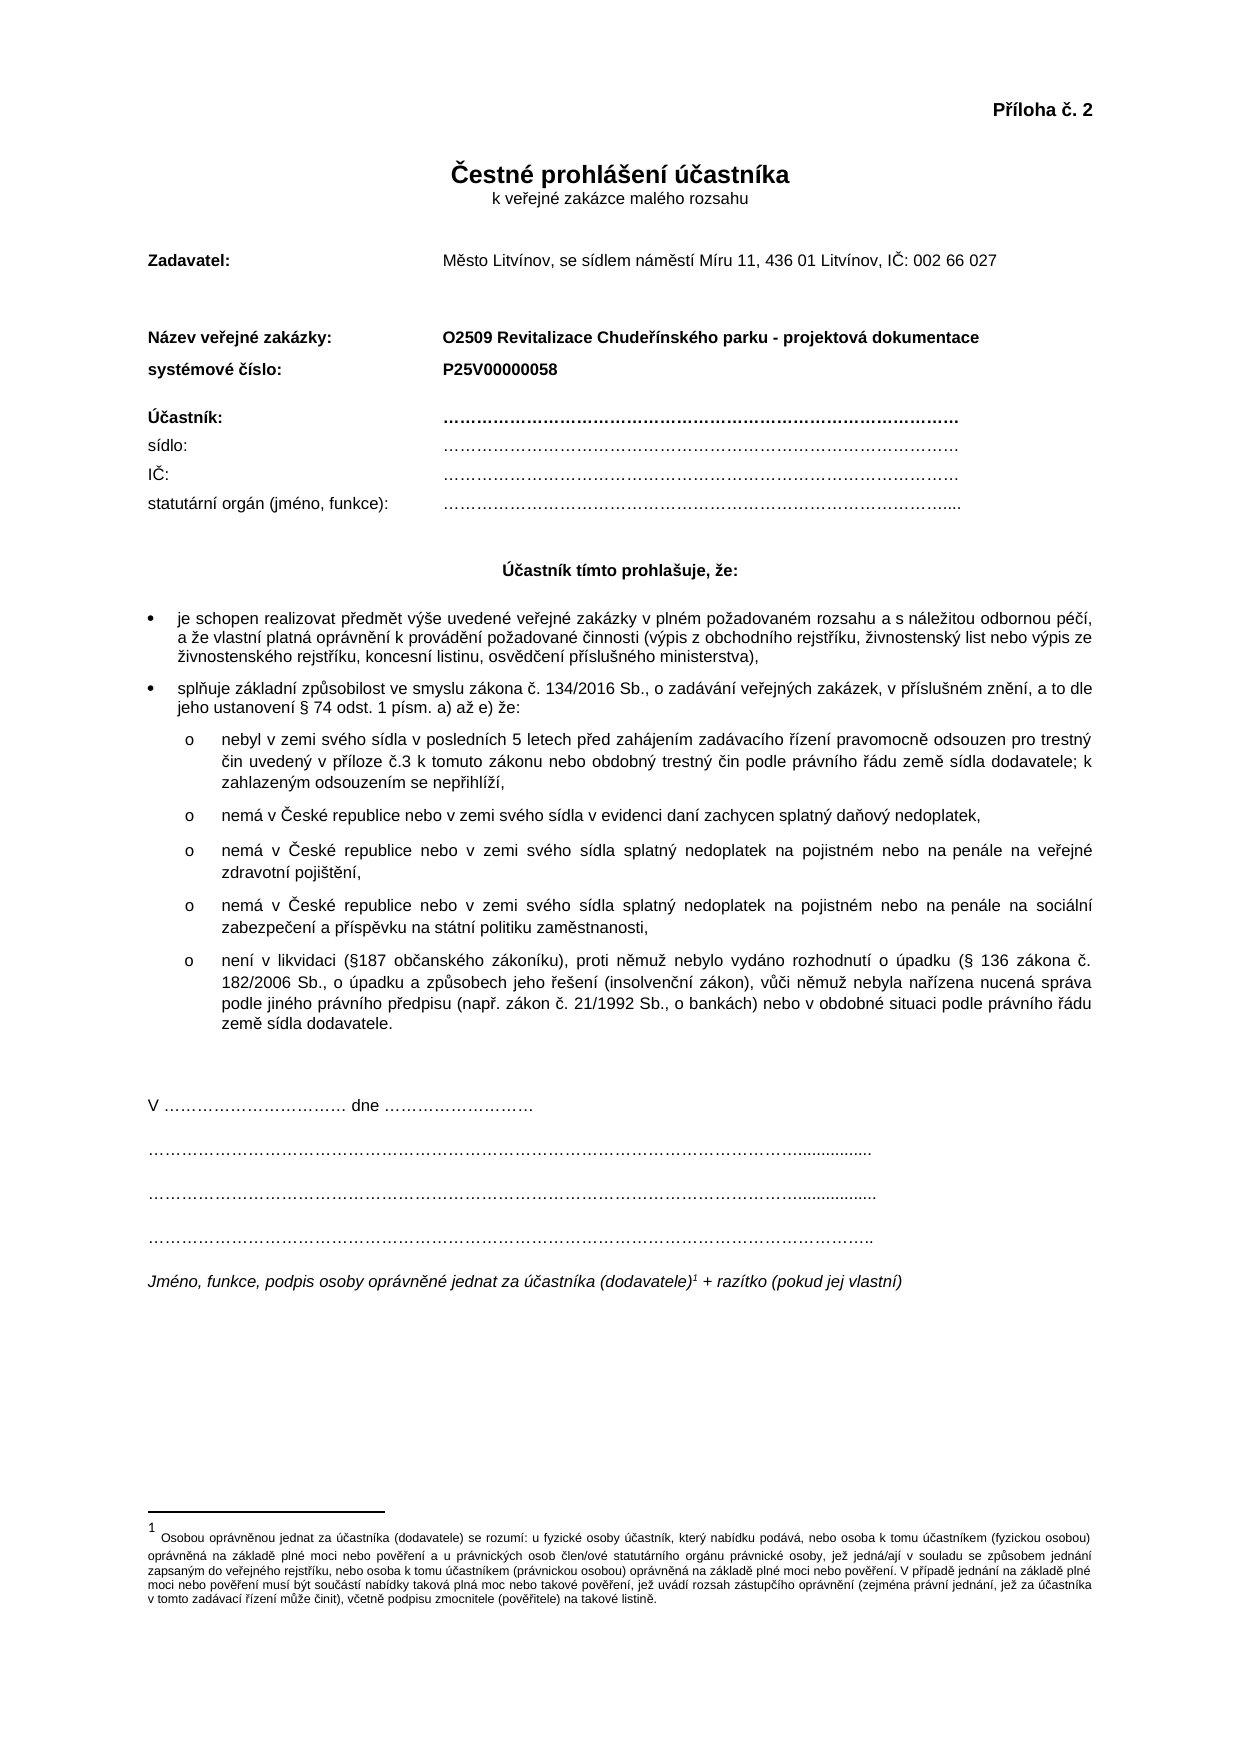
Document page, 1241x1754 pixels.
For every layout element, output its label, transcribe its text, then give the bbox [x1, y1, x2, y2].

text Účastník: ………………………………………………………………………………… [148, 407, 1093, 427]
text Jméno, funkce, podpis osoby oprávněné jednat za účastníka (dodavatele) + razítko (pokud jej vlastní) [148, 1272, 1093, 1291]
list nemá v České republice nebo v zemi svého sídla splatný nedoplatek na pojistném nebo na penále na sociální zabezpečení a příspěvku na státní politiku zaměstnanosti, [184, 896, 1093, 937]
list není v likvidaci (§187 občanského zákoníku), proti němuž nebylo vydáno rozhodnutí o úpadku (§ 136 zákona č. 182/2006 Sb., o úpadku a způsobech jeho řešení (insolvenční zákon), vůči němuž nebyla nařízena nucená správa podle jiného právního předpisu (např. zákon č. 21/1992 Sb., o bankách) nebo v obdobné situaci podle právního řádu země sídla dodavatele. [184, 951, 1093, 1033]
text IČ: ………………………………………………………………………………… [148, 465, 1093, 484]
list nemá v České republice nebo v zemi svého sídla splatný nedoplatek na pojistném nebo na penále na veřejné zdravotní pojištění, [184, 840, 1093, 882]
list nemá v České republice nebo v zemi svého sídla v evidenci daní zachycen splatný daňový nedoplatek, [184, 806, 1093, 826]
text Příloha č. 2 [148, 99, 1093, 120]
text Účastník tímto prohlašuje, že: [148, 561, 1093, 580]
list splňuje základní způsobilost ve smyslu zákona č. 134/2016 Sb., o zadávání veřejných zakázek, v příslušném znění, a to dle jeho ustanovení § 74 odst. 1 písm. a) až e) že: [148, 679, 1093, 717]
text Čestné prohlášení účastníka [148, 160, 1093, 189]
text ………………………………………………………………………………………………………................ [148, 1140, 1093, 1159]
text systémové číslo: P25V00000058 [148, 359, 1093, 379]
text sídlo: ………………………………………………………………………………… [148, 436, 1093, 455]
text k veřejné zakázce malého rozsahu [148, 189, 1093, 208]
text statutární orgán (jméno, funkce): ……………………………………………………………………………….... [148, 494, 1093, 513]
list je schopen realizovat předmět výše uvedené veřejné zakázky v plném požadovaném rozsahu a s náležitou odbornou péčí, a že vlastní platná oprávnění k provádění požadované činnosti (výpis z obchodního rejstříku, živnostenský list nebo výpis ze živnostenského rejstříku, koncesní listinu, osvědčení příslušného ministerstva), [148, 609, 1093, 666]
text Zadavatel: Město Litvínov, se sídlem náměstí Míru 11, 436 01 Litvínov, IČ: 002 66 027 [148, 251, 1093, 270]
text ………………………………………………………………………………………………………………….. [148, 1228, 1093, 1247]
text V …………………………… dne ……………………… [148, 1096, 1093, 1115]
list nebyl v zemi svého sídla v posledních 5 letech před zahájením zadávacího řízení pravomocně odsouzen pro trestný čin uvedený v příloze č.3 k tomuto zákonu nebo obdobný trestný čin podle právního řádu země sídla dodavatele; k zahlazeným odsouzením se nepřihlíží, [184, 730, 1093, 792]
text ………………………………………………………………………………………………………................. [148, 1184, 1093, 1203]
text Název veřejné zakázky: O2509 Revitalizace Chudeřínského parku - projektová dokumentace [148, 328, 1093, 347]
